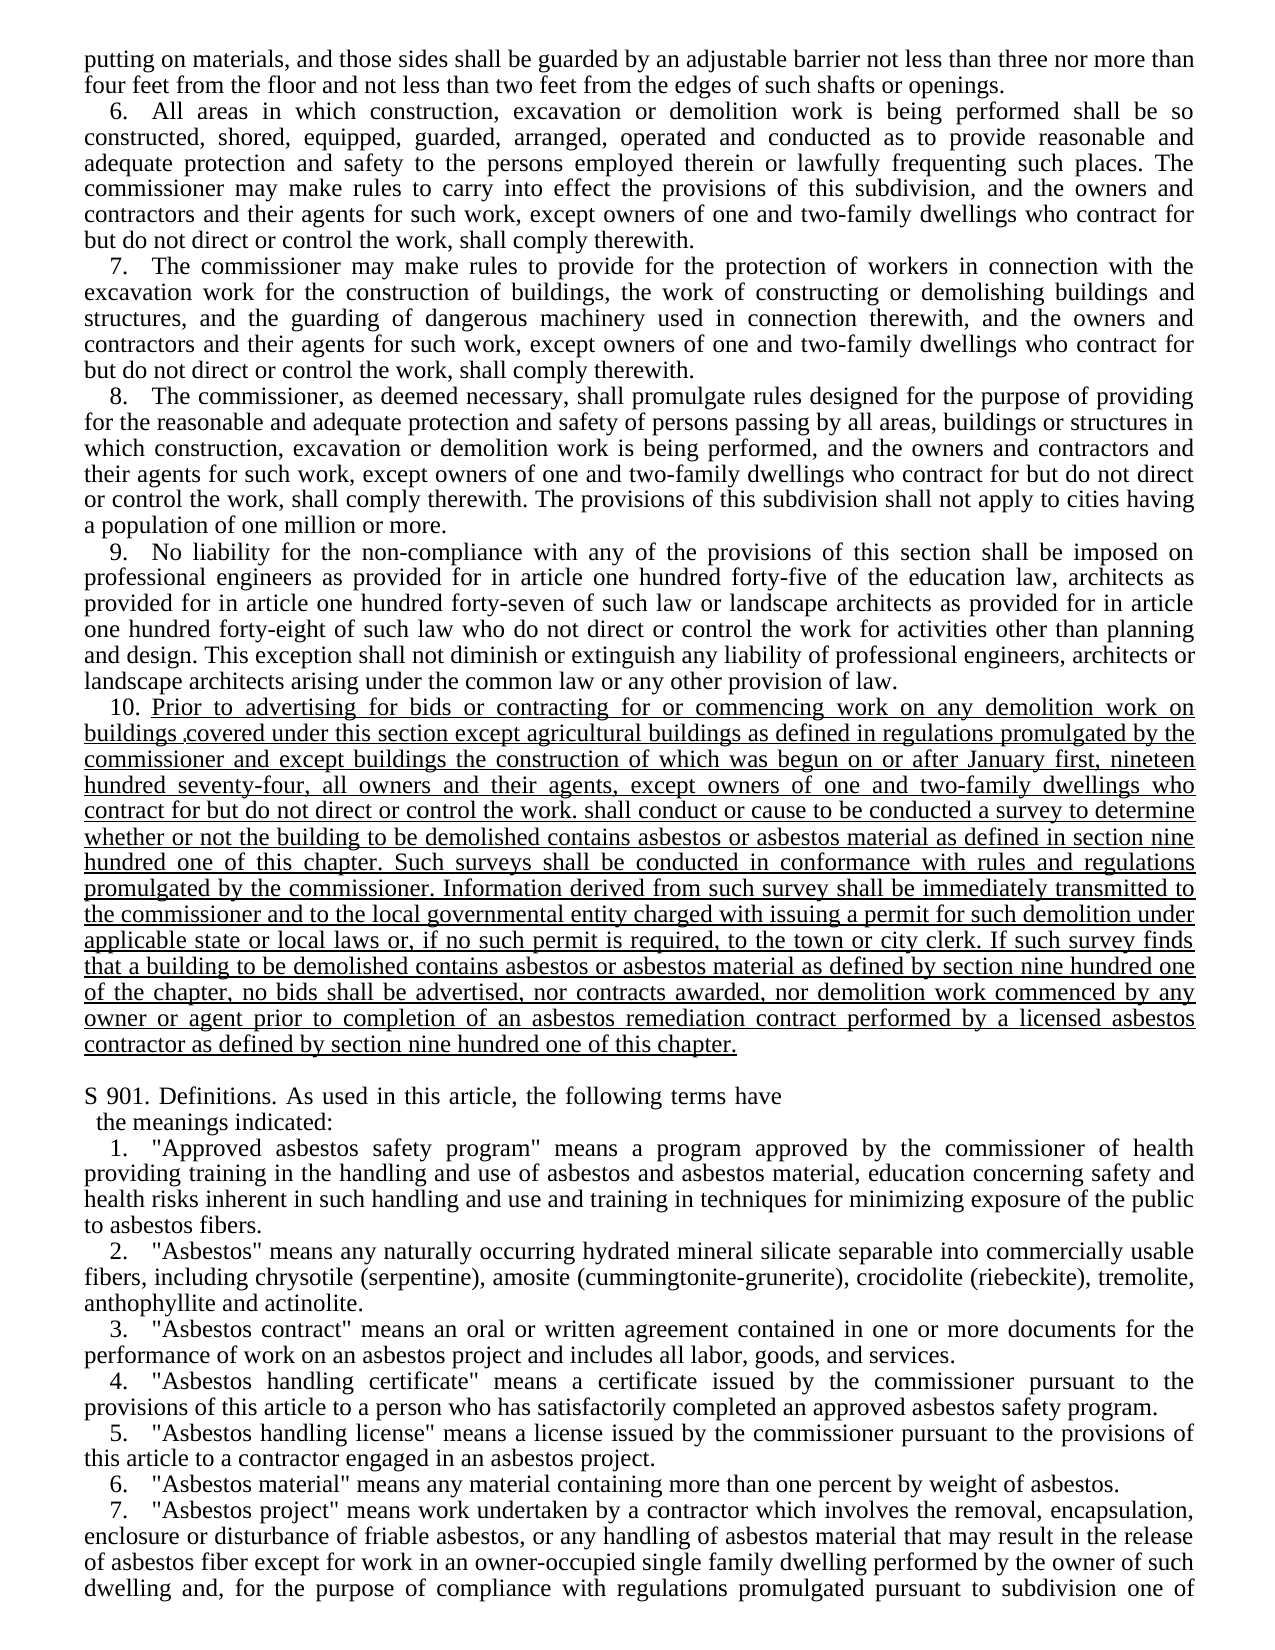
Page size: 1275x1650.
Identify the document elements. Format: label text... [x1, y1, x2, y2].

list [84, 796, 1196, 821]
list No liability for the non-compliance with any of the provisions of this section shall be imposed on professional engineers as provided for in article one hundred forty-five of the education law, architects as provided for in article one hundred forty-seven of such law or landscape architects as provided for in article one hundred forty-eight of such law who do not direct or control the work for activities other than planning and design. This exception shall not diminish or extinguish any liability of professional engineers, architects or landscape architects arising under the common law or any other provision of law. [84, 539, 1196, 695]
list The commissioner may make rules to provide for the protection of workers in connection with the excavation work for the construction of buildings, the work of constructing or demolishing buildings and structures, and the guarding of dangerous machinery used in connection therewith, and the owners and contractors and their agents for such work, except owners of one and two-family dwellings who contract for but do not direct or control the work, shall comply therewith. [84, 254, 1196, 384]
list "Approved asbestos safety program" means a program approved by the commissioner of health providing training in the handling and use of asbestos and asbestos material, education concerning safety and health risks inherent in such handling and use and training in techniques for minimizing exposure of the public to asbestos fibers. [84, 1135, 1196, 1239]
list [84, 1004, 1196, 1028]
list "Asbestos material" means any material containing more than one percent by weight of asbestos. [84, 1472, 1196, 1498]
list "Asbestos handling license" means a license issued by the commissioner pursuant to the provisions of this article to a contractor engaged in an asbestos project. [84, 1420, 1196, 1472]
text S 901. Definitions. As used in this article, the following terms have the meanings indicated: [84, 1084, 783, 1135]
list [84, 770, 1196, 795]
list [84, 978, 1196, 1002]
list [84, 47, 1196, 99]
list "Asbestos handling certificate" means a certificate issued by the commissioner pursuant to the provisions of this article to a person who has satisfactorily completed an approved asbestos safety program. [84, 1368, 1196, 1420]
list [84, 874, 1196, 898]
list "Asbestos" means any naturally occurring hydrated mineral silicate separable into commercially usable fibers, including chrysotile (serpentine), amosite (cummingtonite-grunerite), crocidolite (riebeckite), tremolite, anthophyllite and actinolite. [84, 1239, 1196, 1317]
list All areas in which construction, excavation or demolition work is being performed shall be so constructed, shored, equipped, guarded, arranged, operated and conducted as to provide reasonable and adequate protection and safety to the persons employed therein or lawfully frequenting such places. The commissioner may make rules to carry into effect the provisions of this subdivision, and the owners and contractors and their agents for such work, except owners of one and two-family dwellings who contract for but do not direct or control the work, shall comply therewith. [84, 99, 1196, 254]
list The commissioner, as deemed necessary, shall promulgate rules designed for the purpose of providing for the reasonable and adequate protection and safety of persons passing by all areas, buildings or structures in which construction, excavation or demolition work is being performed, and the owners and contractors and their agents for such work, except owners of one and two-family dwellings who contract for but do not direct or control the work, shall comply therewith. The provisions of this subdivision shall not apply to cities having a population of one million or more. [84, 384, 1196, 539]
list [84, 1498, 1196, 1602]
list "Asbestos contract" means an oral or written agreement contained in one or more documents for the performance of work on an asbestos project and includes all labor, goods, and services. [84, 1317, 1196, 1368]
